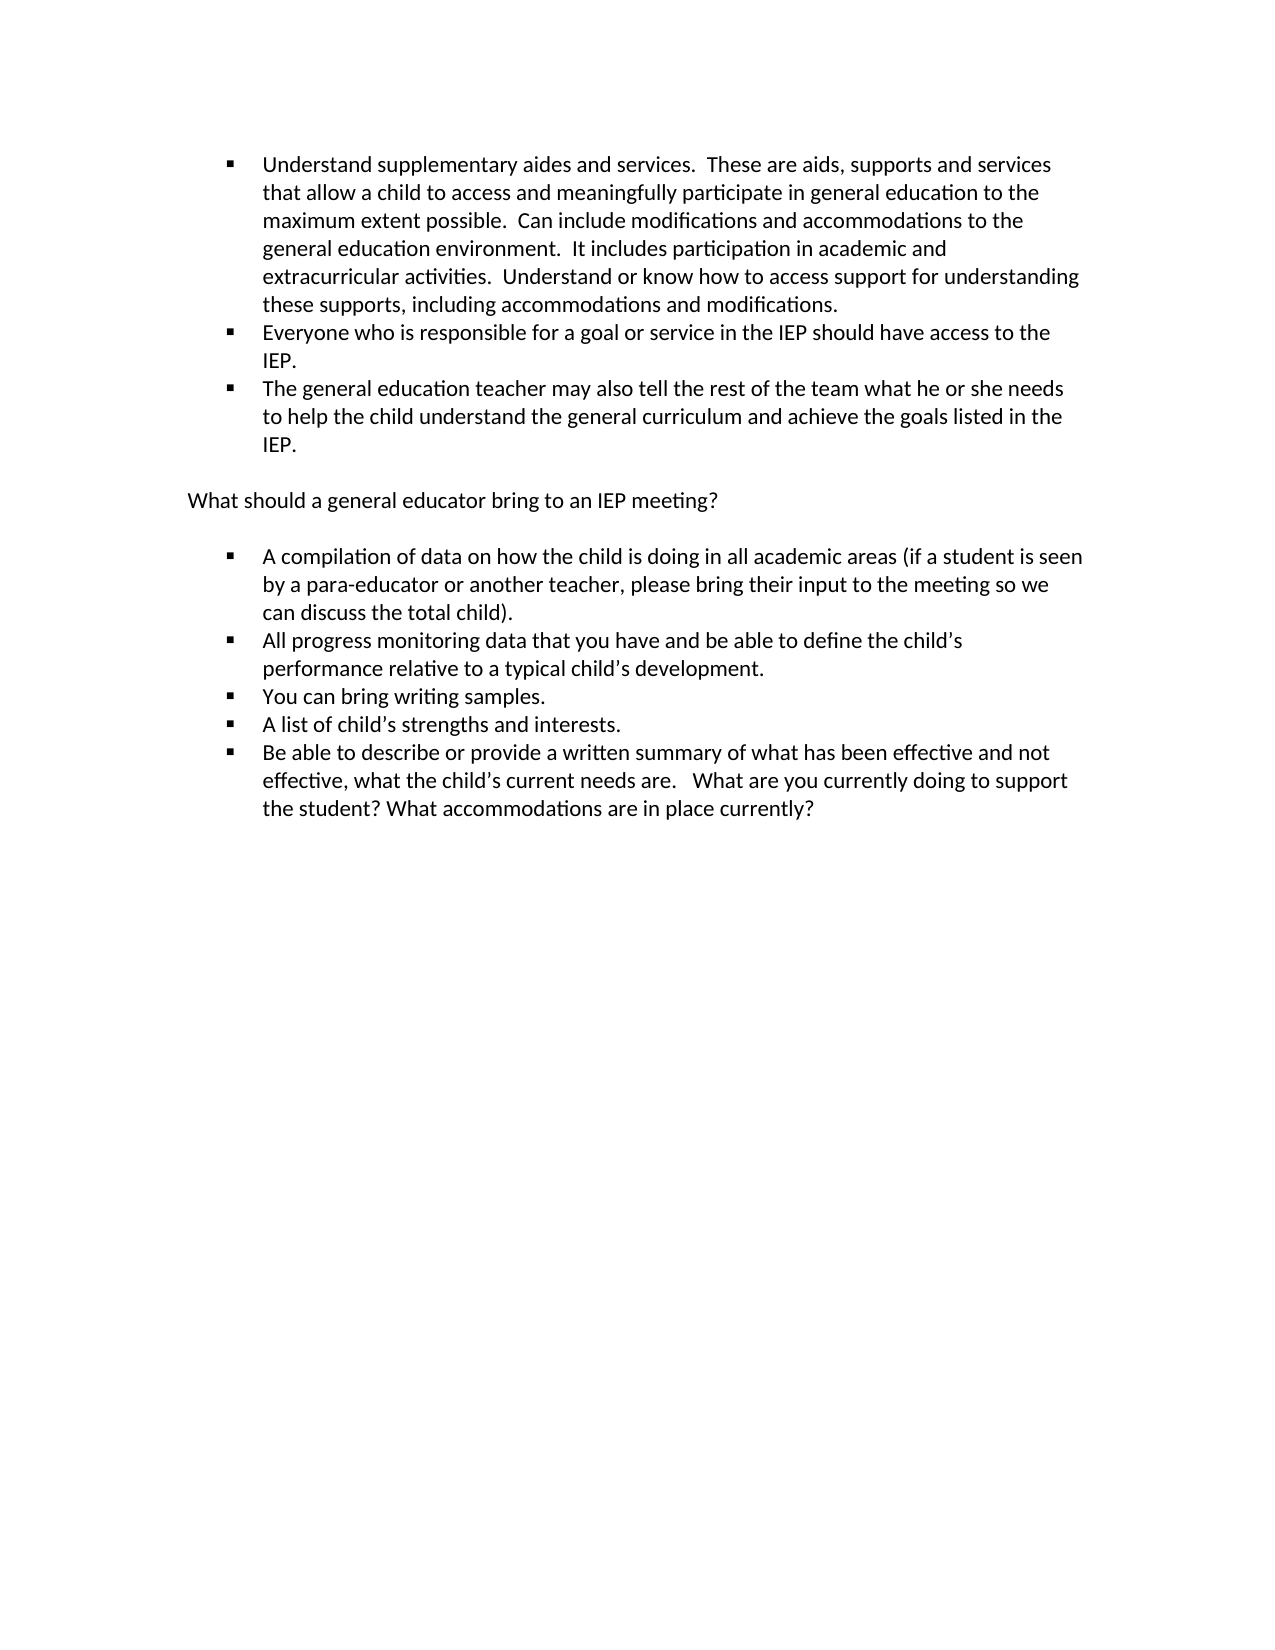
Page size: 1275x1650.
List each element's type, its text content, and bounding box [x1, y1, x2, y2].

list Understand supplementary aides and services. These are aids, supports and services that allow a child to access and meaningfully participate in general education to the maximum extent possible. Can include modifications and accommodations to the general education environment. It includes participation in academic and extracurricular activities. Understand or know how to access support for understanding these supports, including accommodations and modifications. [225, 150, 1087, 318]
text What should a general educator bring to an IEP meeting? [187, 486, 1087, 514]
list A compilation of data on how the child is doing in all academic areas (if a student is seen by a para-educator or another teacher, please bring their input to the meeting so we can discuss the total child). [225, 542, 1087, 626]
list You can bring writing samples. [225, 682, 1087, 710]
list All progress monitoring data that you have and be able to define the child’s performance relative to a typical child’s development. [225, 626, 1087, 682]
list Everyone who is responsible for a goal or service in the IEP should have access to the IEP. [225, 318, 1087, 374]
list Be able to describe or provide a written summary of what has been effective and not effective, what the child’s current needs are. What are you currently doing to support the student? What accommodations are in place currently? [225, 738, 1087, 822]
list The general education teacher may also tell the rest of the team what he or she needs to help the child understand the general curriculum and achieve the goals listed in the IEP. [225, 374, 1087, 458]
list A list of child’s strengths and interests. [225, 710, 1087, 738]
